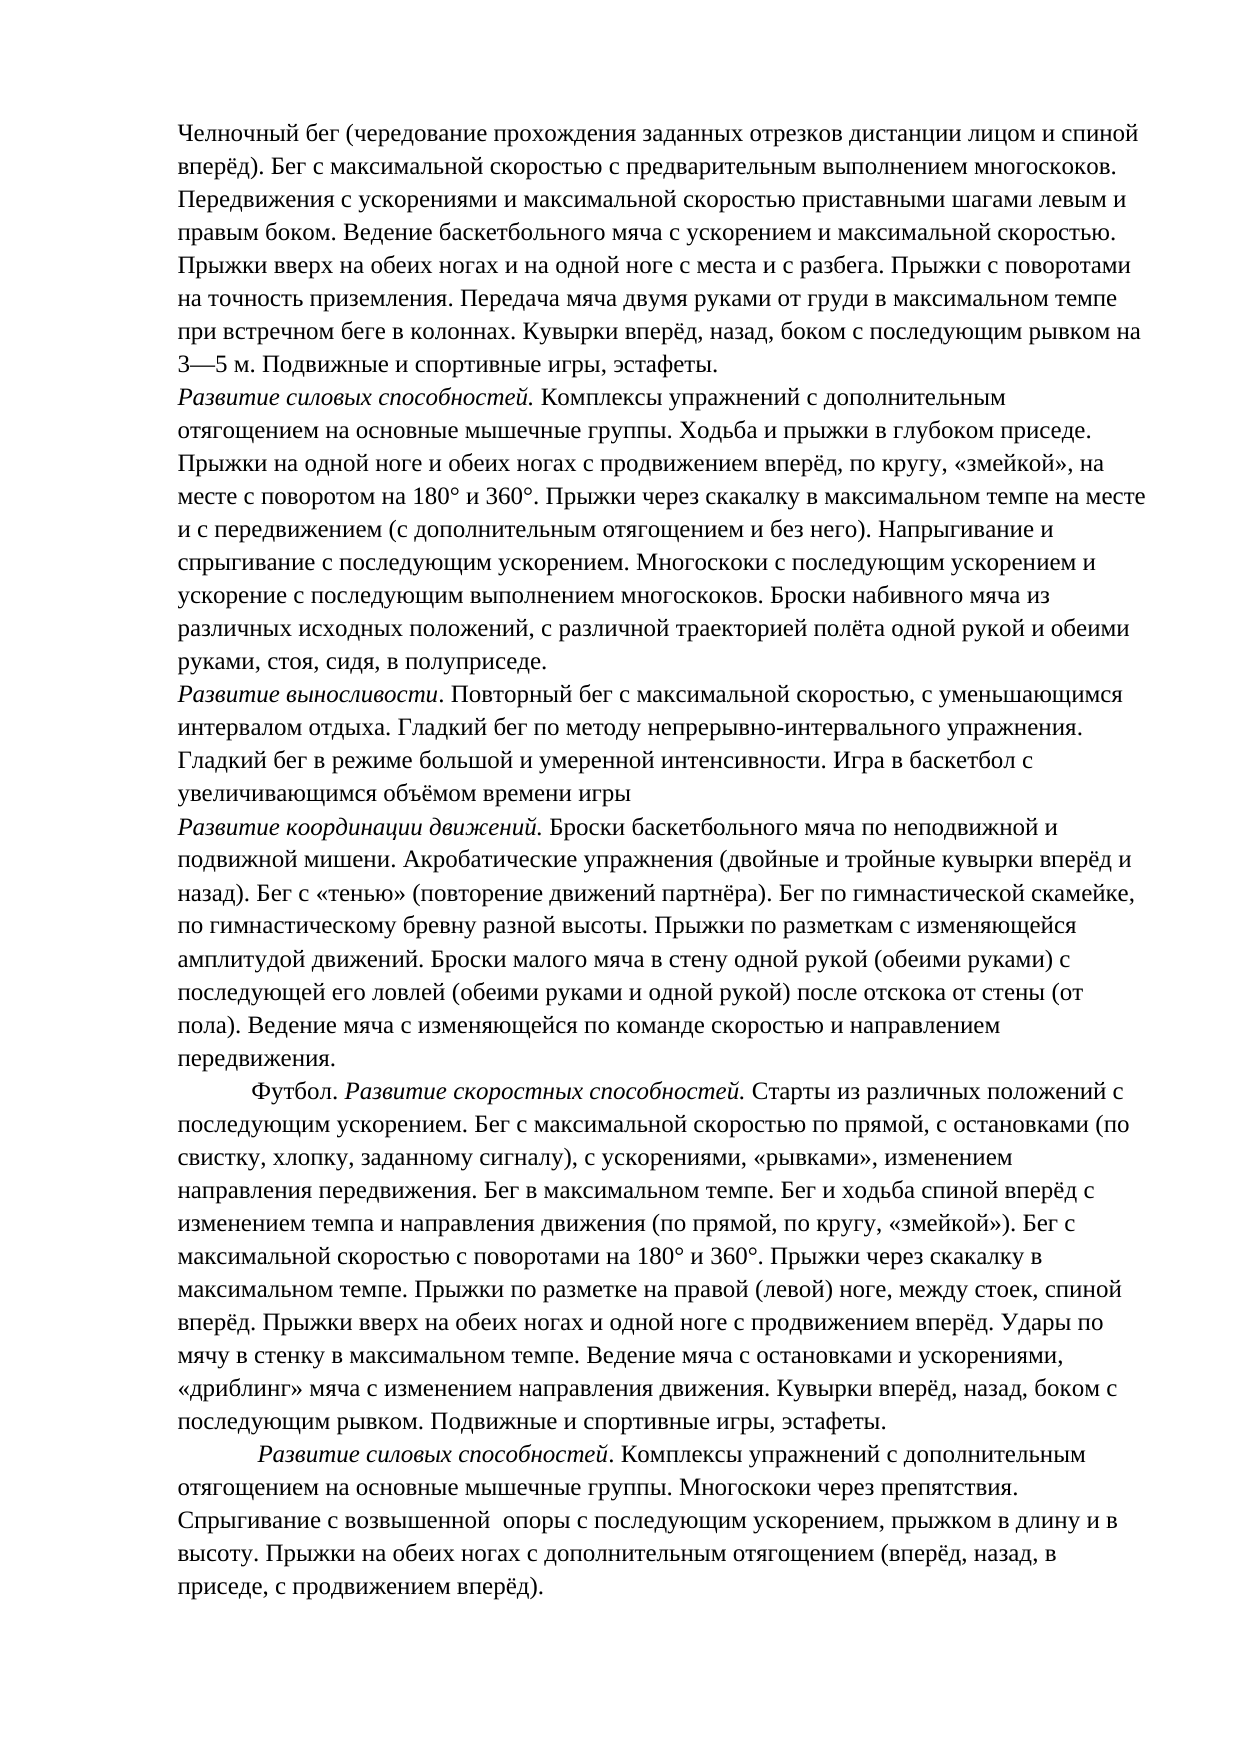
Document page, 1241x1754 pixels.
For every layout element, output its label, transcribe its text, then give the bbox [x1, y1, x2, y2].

text Развитие силовых способностей. Комплексы упражнений с дополнительным отягощением на основные мышечные группы. Многоскоки через препятствия. Спрыгивание с возвышенной опоры с последующим ускорением, прыжком в длину и в высоту. Прыжки на обеих ногах с дополнительным отягощением (вперёд, назад, в приседе, с продвижением вперёд). [177, 1439, 1152, 1600]
text Развитие выносливости. Повторный бег с максимальной скоростью, с уменьшающимся интервалом отдыха. Гладкий бег по методу непрерывно-интервального упражнения. Гладкий бег в режиме большой и умеренной интенсивности. Игра в баскетбол с увеличивающимся объёмом времени игры [177, 679, 1152, 807]
text Развитие координации движений. Броски баскетбольного мяча по неподвижной и подвижной мишени. Акробатические упражнения (двойные и тройные кувырки вперёд и назад). Бег с «тенью» (повторение движений партнёра). Бег по гимнастической скамейке, по гимнастическому бревну разной высоты. Прыжки по разметкам с изменяющейся амплитудой движений. Броски малого мяча в стену одной рукой (обеими руками) с последующей его ловлей (обеими руками и одной рукой) после отскока от стены (от пола). Ведение мяча с изменяющейся по команде скоростью и направлением передвижения. [177, 812, 1152, 1071]
text Развитие силовых способностей. Комплексы упражнений с дополнительным отягощением на основные мышечные группы. Ходьба и прыжки в глубоком приседе. Прыжки на одной ноге и обеих ногах с продвижением вперёд, по кругу, «змейкой», на месте с поворотом на 180° и 360°. Прыжки через скакалку в максимальном темпе на месте и с передвижением (с дополнительным отягощением и без него). Напрыгивание и спрыгивание с последующим ускорением. Многоскоки с последующим ускорением и ускорение с последующим выполнением многоскоков. Броски набивного мяча из различных исходных положений, с различной траекторией полёта одной рукой и обеими руками, стоя, сидя, в полуприседе. [177, 382, 1152, 675]
text Футбол. Развитие скоростных способностей. Старты из различных положений с последующим ускорением. Бег с максимальной скоростью по прямой, с остановками (по свистку, хлопку, заданному сигналу), с ускорениями, «рывками», изменением направления передвижения. Бег в максимальном темпе. Бег и ходьба спиной вперёд с изменением темпа и направления движения (по прямой, по кругу, «змейкой»). Бег с максимальной скоростью с поворотами на 180° и 360°. Прыжки через скакалку в максимальном темпе. Прыжки по разметке на правой (левой) ноге, между стоек, спиной вперёд. Прыжки вверх на обеих ногах и одной ноге с продвижением вперёд. Удары по мячу в стенку в максимальном темпе. Ведение мяча с остановками и ускорениями, «дриблинг» мяча с изменением направления движения. Кувырки вперёд, назад, боком с последующим рывком. Подвижные и спортивные игры, эстафеты. [177, 1076, 1152, 1435]
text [177, 118, 1152, 378]
